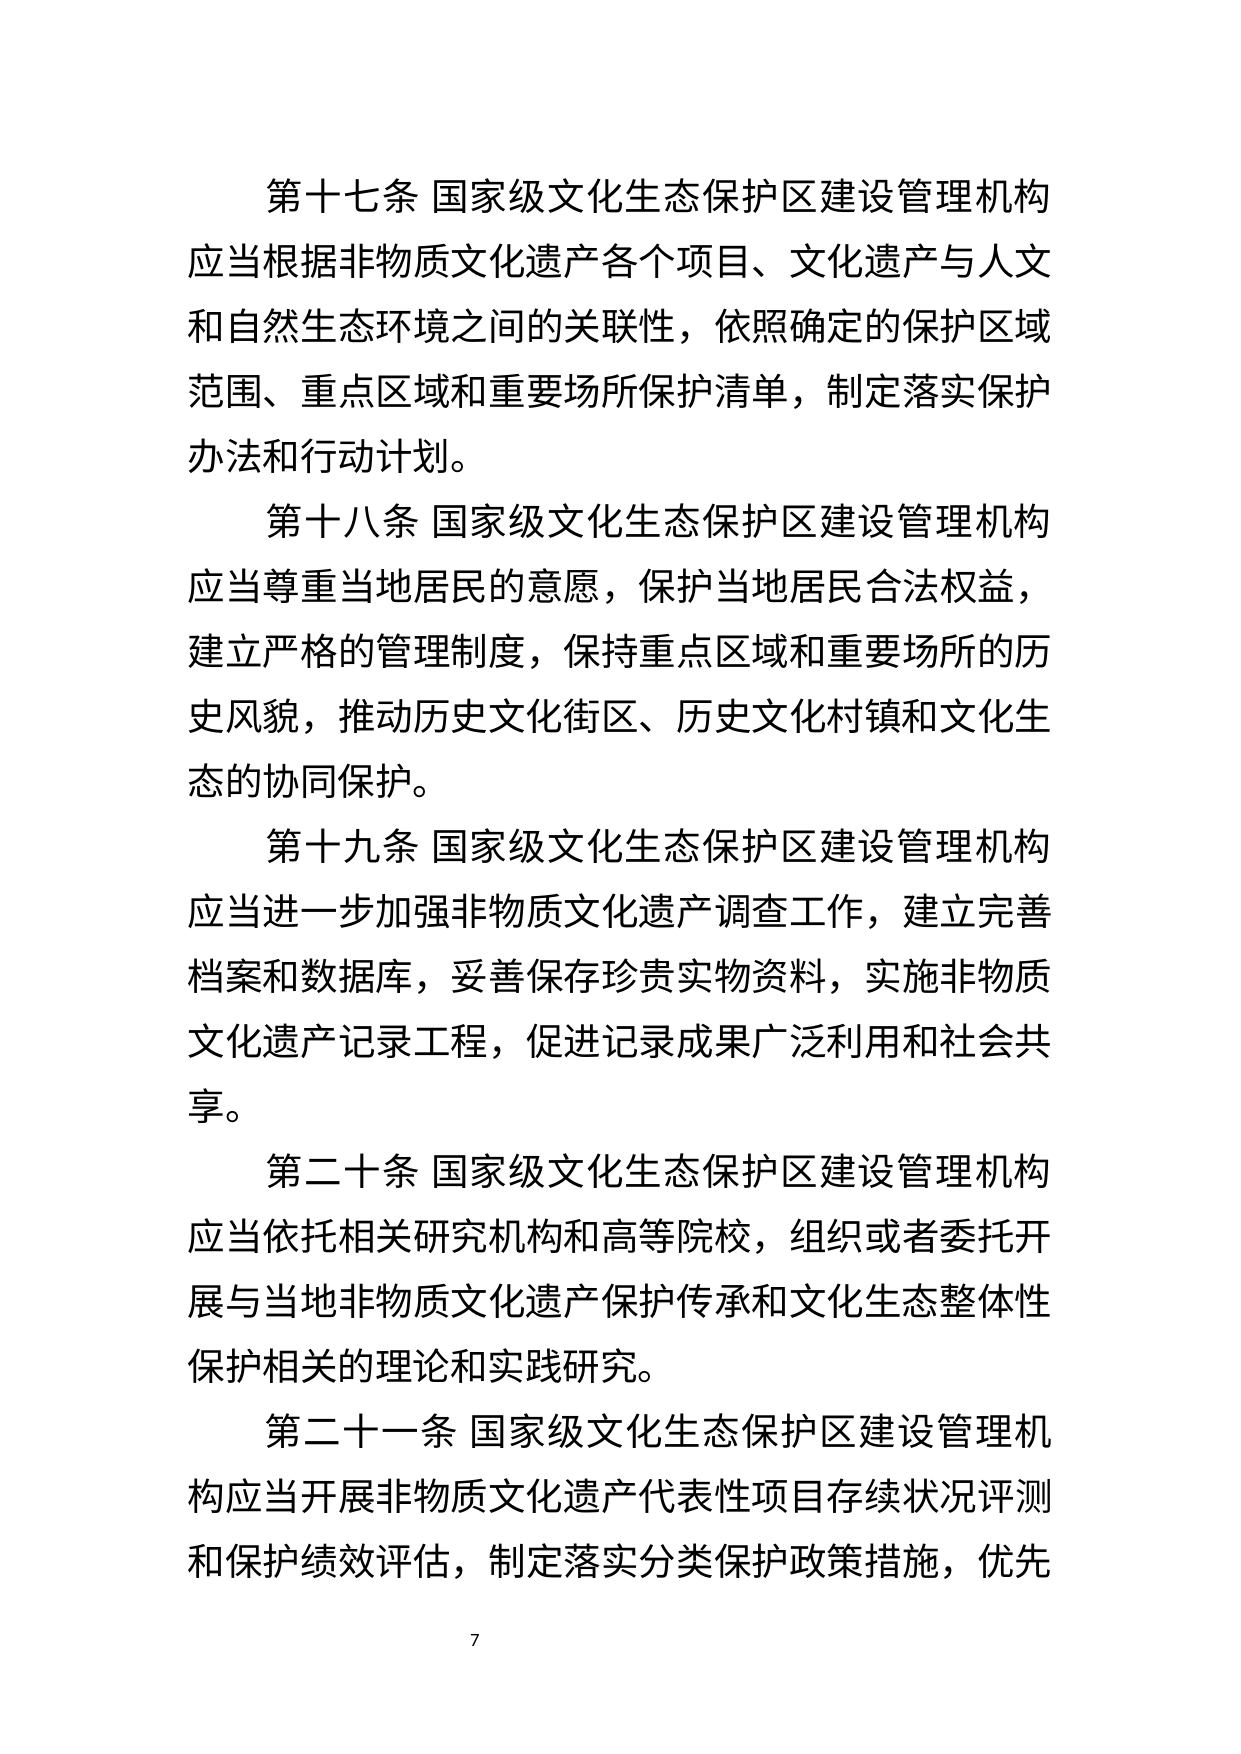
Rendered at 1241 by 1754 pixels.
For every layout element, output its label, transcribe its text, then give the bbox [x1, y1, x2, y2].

text 第二十条 国家级文化生态保护区建设管理机构应当依托相关研究机构和高等院校，组织或者委托开展与当地非物质文化遗产保护传承和文化生态整体性保护相关的理论和实践研究。 [187, 1137, 1053, 1397]
text 第十七条 国家级文化生态保护区建设管理机构应当根据非物质文化遗产各个项目、文化遗产与人文和自然生态环境之间的关联性，依照确定的保护区域范围、重点区域和重要场所保护清单，制定落实保护办法和行动计划。 [187, 162, 1053, 487]
text 第十八条 国家级文化生态保护区建设管理机构应当尊重当地居民的意愿，保护当地居民合法权益，建立严格的管理制度，保持重点区域和重要场所的历史风貌，推动历史文化街区、历史文化村镇和文化生态的协同保护。 [187, 487, 1053, 812]
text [187, 1397, 1053, 1592]
text 第十九条 国家级文化生态保护区建设管理机构应当进一步加强非物质文化遗产调查工作，建立完善档案和数据库，妥善保存珍贵实物资料，实施非物质文化遗产记录工程，促进记录成果广泛利用和社会共享。 [187, 812, 1053, 1137]
